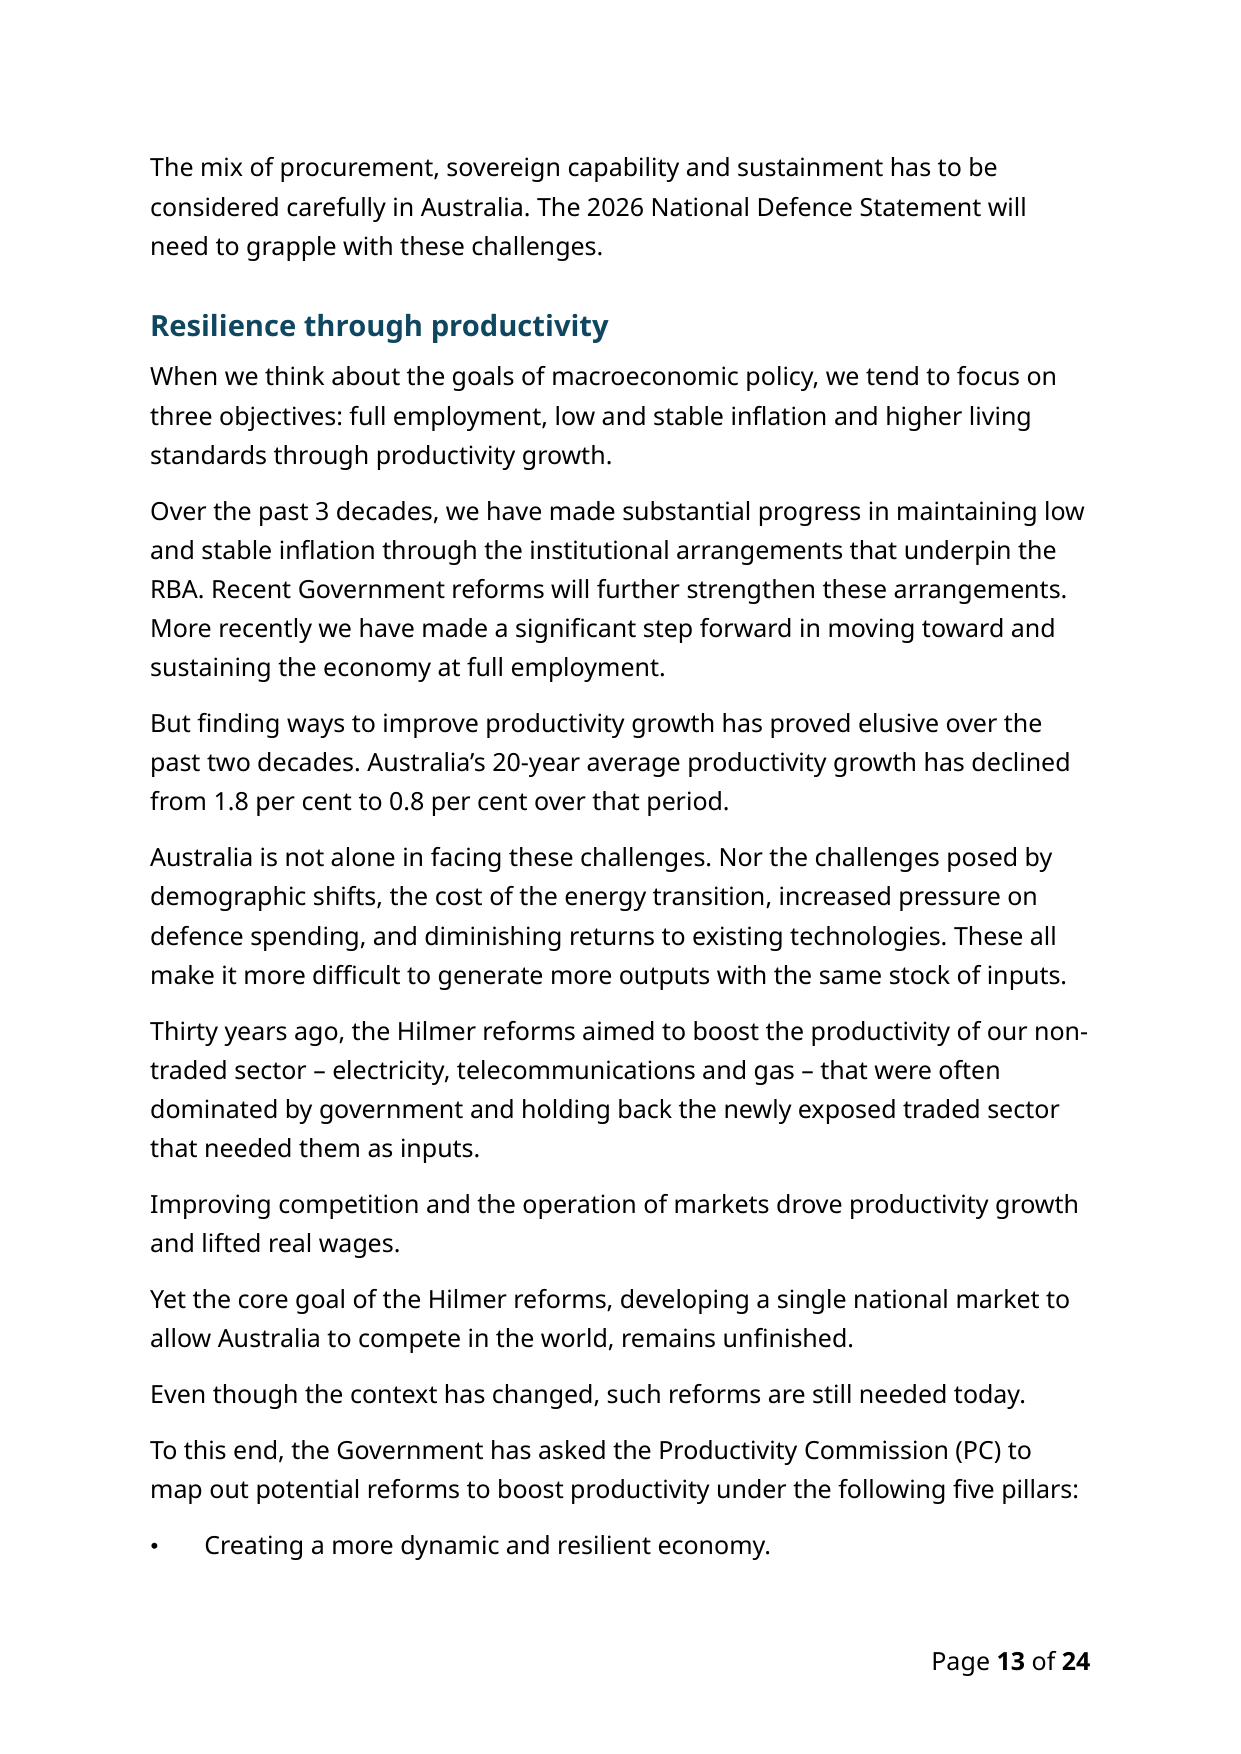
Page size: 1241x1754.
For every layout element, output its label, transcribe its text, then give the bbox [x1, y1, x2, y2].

text To this end, the Government has asked the Productivity Commission (PC) to map out potential reforms to boost productivity under the following five pillars: [150, 1432, 1090, 1506]
text The mix of procurement, sovereign capability and sustainment has to be considered carefully in Australia. The 2026 National Defence Statement will need to grapple with these challenges. [150, 150, 1090, 262]
text Yet the core goal of the Hilmer reforms, developing a single national market to allow Australia to compete in the world, remains unfinished. [150, 1281, 1090, 1355]
text Australia is not alone in facing these challenges. Nor the challenges posed by demographic shifts, the cost of the energy transition, increased pressure on defence spending, and diminishing returns to existing technologies. These all make it more difficult to generate more outputs with the same stock of inputs. [150, 840, 1090, 991]
subtitle Resilience through productivity [150, 305, 1090, 345]
text But finding ways to improve productivity growth has proved elusive over the past two decades. Australia’s 20-year average productivity growth has declined from 1.8 per cent to 0.8 per cent over that period. [150, 706, 1090, 818]
text When we think about the goals of macroeconomic policy, we tend to focus on three objectives: full employment, low and stable inflation and higher living standards through productivity growth. [150, 359, 1090, 471]
text Over the past 3 decades, we have made substantial progress in maintaining low and stable inflation through the institutional arrangements that underpin the RBA. Recent Government reforms will further strengthen these arrangements. More recently we have made a significant step forward in moving toward and sustaining the economy at full employment. [150, 493, 1090, 684]
text Creating a more dynamic and resilient economy. [150, 1527, 1090, 1561]
text Thirty years ago, the Hilmer reforms aimed to boost the productivity of our non-traded sector – electricity, telecommunications and gas – that were often dominated by government and holding back the newly exposed traded sector that needed them as inputs. [150, 1013, 1090, 1165]
text Even though the context has changed, such reforms are still needed today. [150, 1376, 1090, 1411]
text Improving competition and the operation of markets drove productivity growth and lifted real wages. [150, 1186, 1090, 1260]
